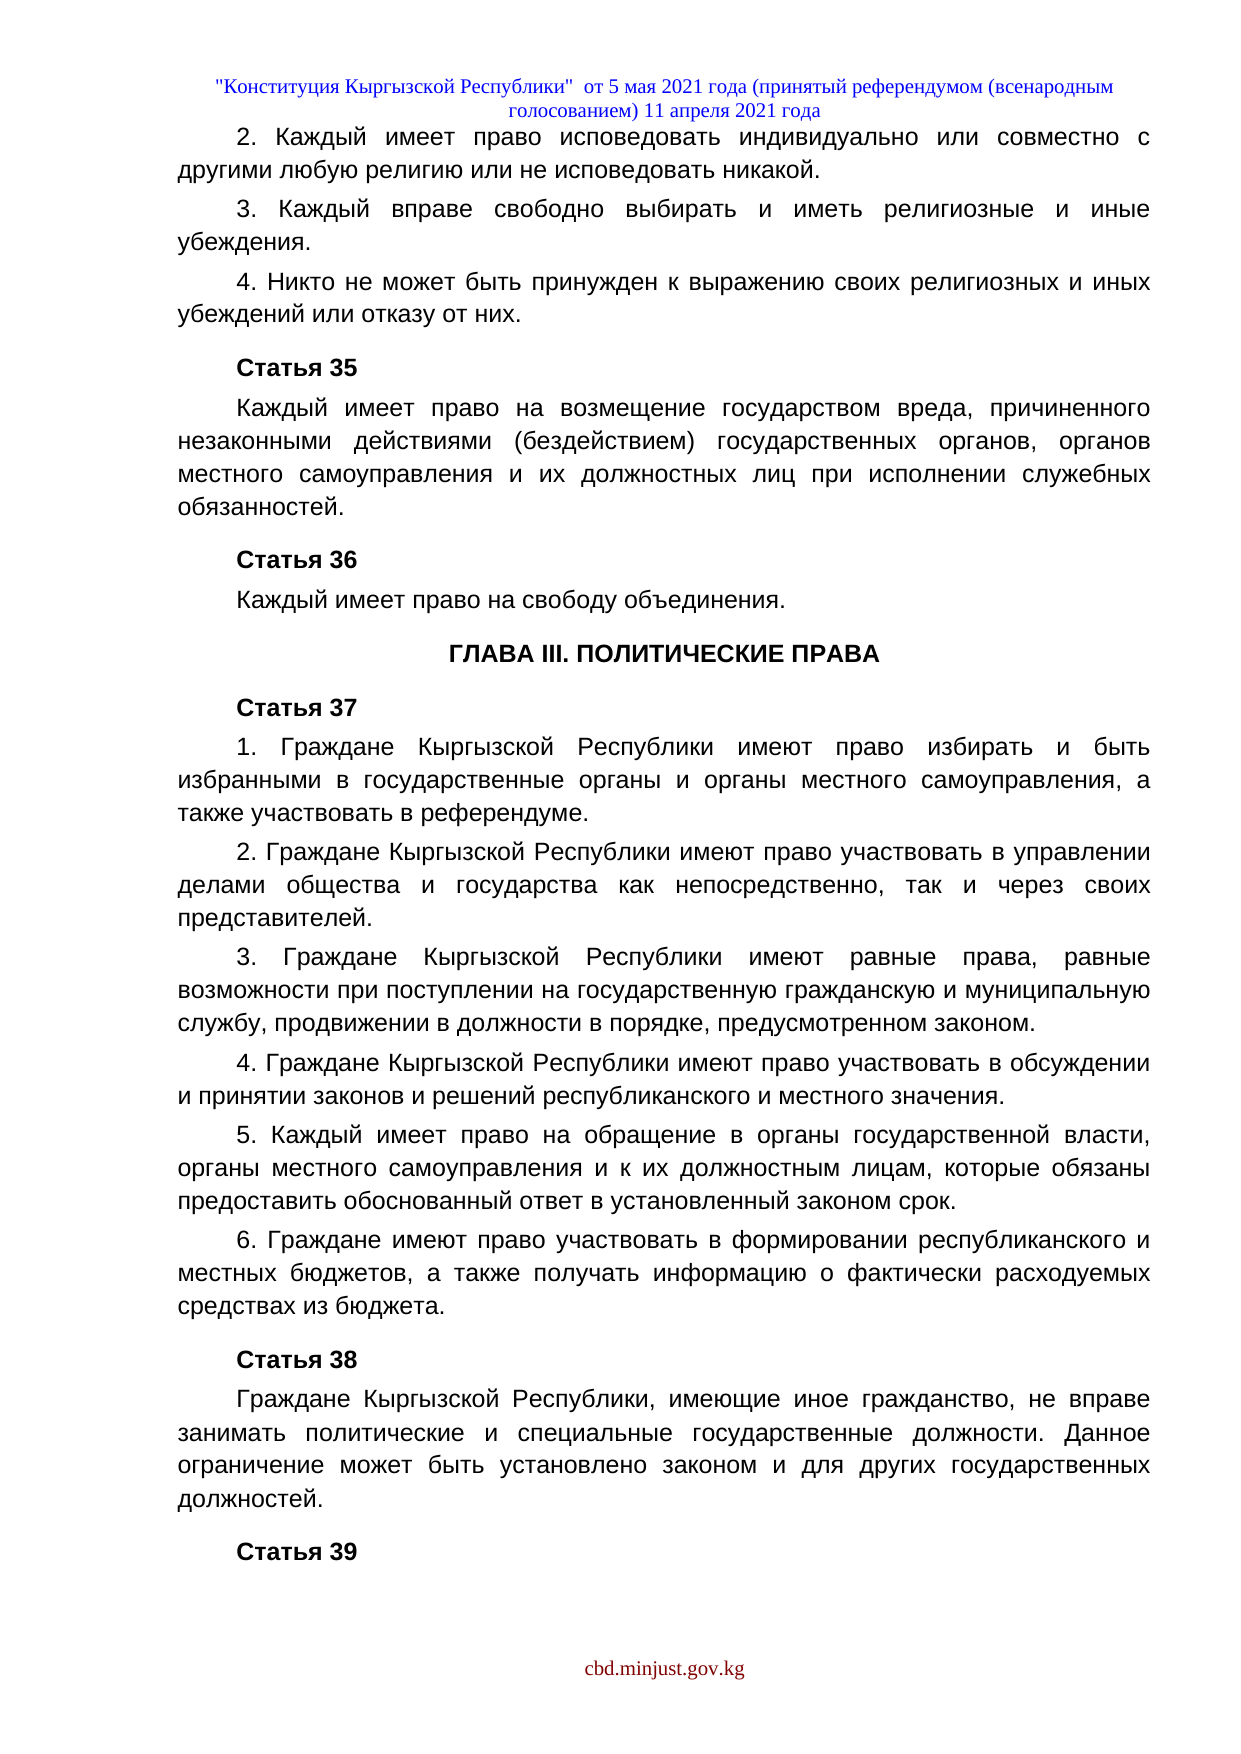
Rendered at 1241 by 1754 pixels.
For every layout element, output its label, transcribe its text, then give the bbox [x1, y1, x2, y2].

text Статья 36 [177, 546, 1152, 574]
text 1. Граждане Кыргызской Республики имеют право избирать и быть избранными в государственные органы и органы местного самоуправления, а также участвовать в референдуме. [177, 732, 1152, 827]
text Статья 38 [177, 1345, 1152, 1374]
text Статья 35 [177, 353, 1152, 382]
text 5. Каждый имеет право на обращение в органы государственной власти, органы местного самоуправления и к их должностным лицам, которые обязаны предоставить обоснованный ответ в установленный законом срок. [177, 1120, 1152, 1215]
text 6. Граждане имеют право участвовать в формировании республиканского и местных бюджетов, а также получать информацию о фактически расходуемых средствах из бюджета. [177, 1225, 1152, 1320]
text Каждый имеет право на возмещение государством вреда, причиненного незаконными действиями (бездействием) государственных органов, органов местного самоуправления и их должностных лиц при исполнении служебных обязанностей. [177, 393, 1152, 520]
text 3. Каждый вправе свободно выбирать и иметь религиозные и иные убеждения. [177, 194, 1152, 256]
text 4. Граждане Кыргызской Республики имеют право участвовать в обсуждении и принятии законов и решений республиканского и местного значения. [177, 1048, 1152, 1109]
text 2. Граждане Кыргызской Республики имеют право участвовать в управлении делами общества и государства как непосредственно, так и через своих представителей. [177, 837, 1152, 932]
text Статья 37 [177, 692, 1152, 721]
text ГЛАВА III. ПОЛИТИЧЕСКИЕ ПРАВА [295, 639, 1033, 667]
text 3. Граждане Кыргызской Республики имеют равные права, равные возможности при поступлении на государственную гражданскую и муниципальную службу, продвижении в должности в порядке, предусмотренном законом. [177, 942, 1152, 1037]
text Статья 39 [177, 1537, 1152, 1566]
text 2. Каждый имеет право исповедовать индивидуально или совместно с другими любую религию или не исповедовать никакой. [177, 122, 1152, 184]
text 4. Никто не может быть принужден к выражению своих религиозных и иных убеждений или отказу от них. [177, 266, 1152, 328]
text Граждане Кыргызской Республики, имеющие иное гражданство, не вправе занимать политические и специальные государственные должности. Данное ограничение может быть установлено законом и для других государственных должностей. [177, 1384, 1152, 1512]
text Каждый имеет право на свободу объединения. [177, 585, 1152, 613]
